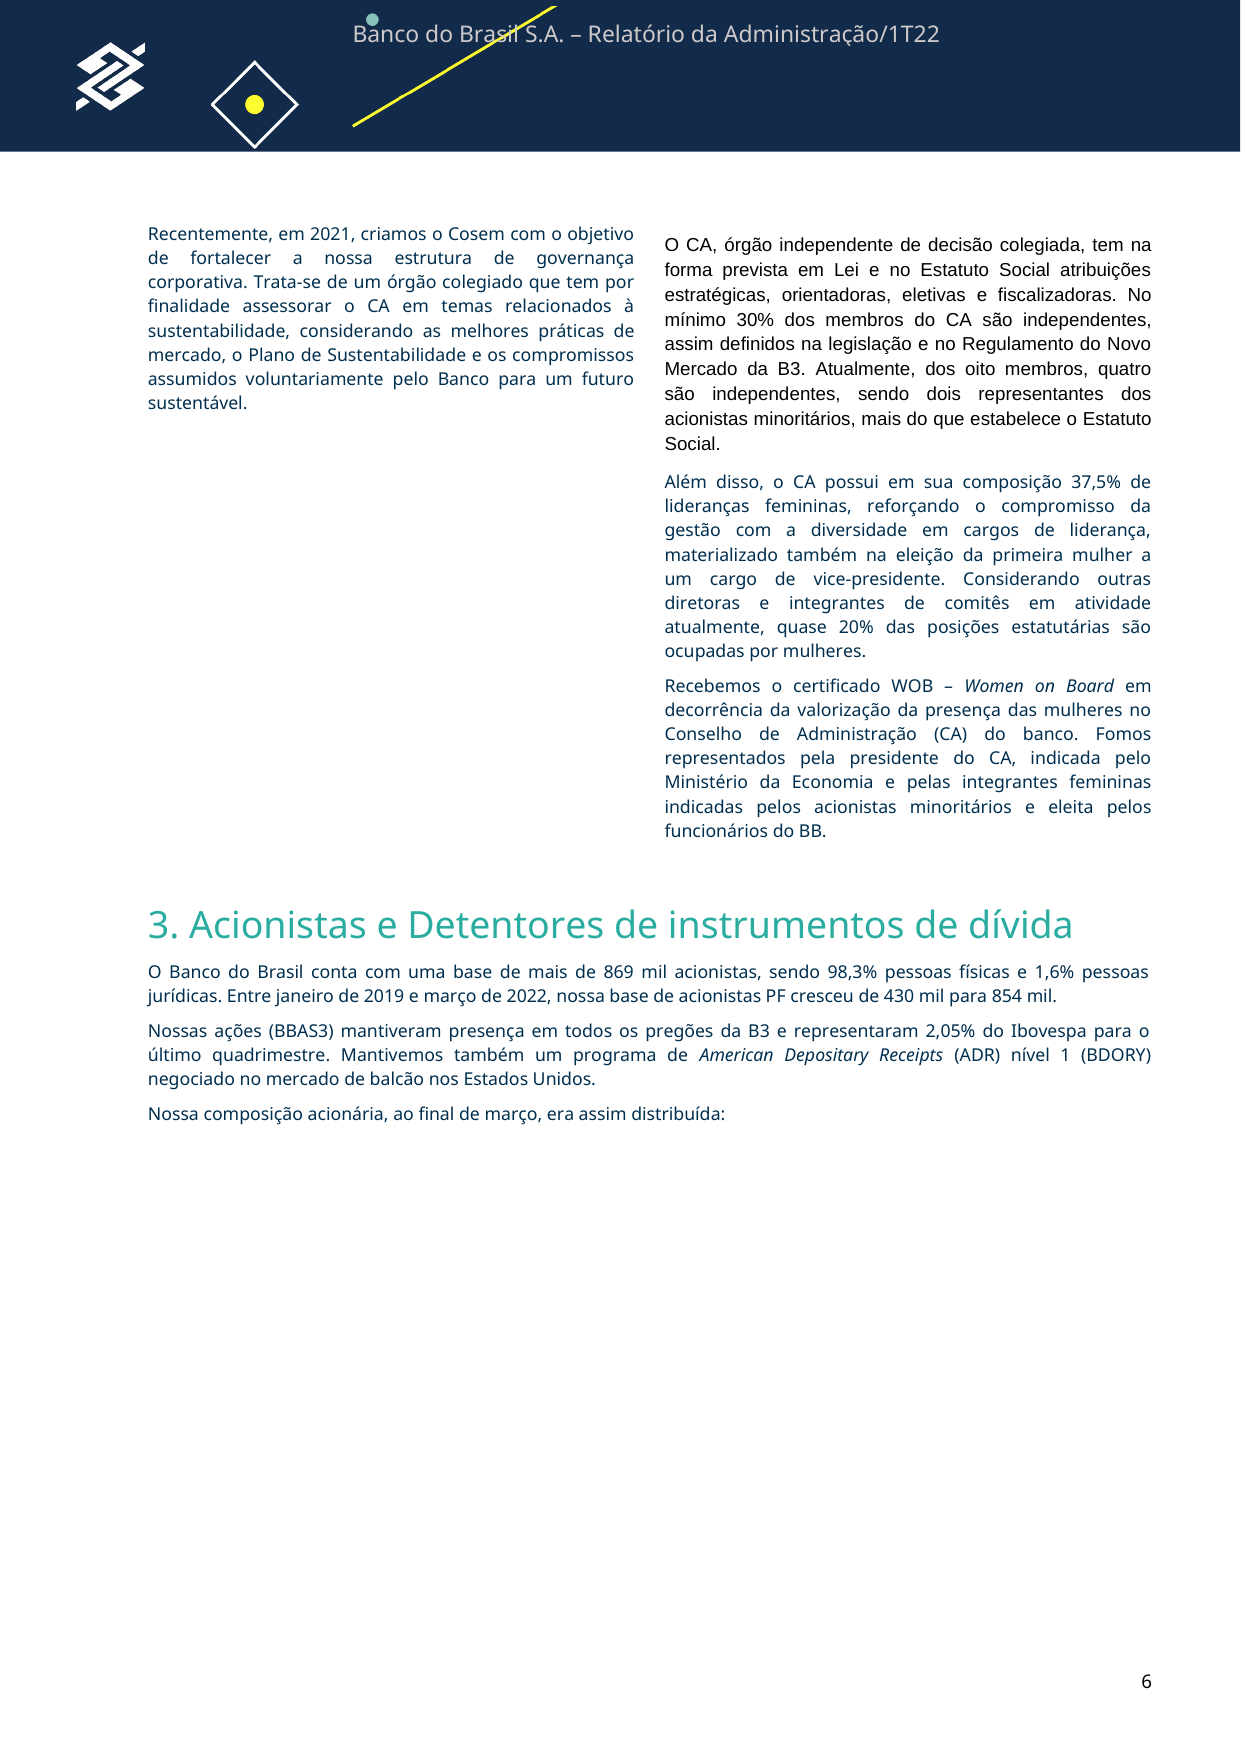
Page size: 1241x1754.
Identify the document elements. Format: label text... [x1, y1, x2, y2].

text O Banco do Brasil conta com uma base de mais de 869 mil acionistas, sendo 98,3% pessoas físicas e 1,6% pessoas jurídicas. Entre janeiro de 2019 e março de 2022, nossa base de acionistas PF cresceu de 430 mil para 854 mil. [148, 959, 1152, 1008]
text Além disso, o CA possui em sua composição 37,5% de lideranças femininas, reforçando o compromisso da gestão com a diversidade em cargos de liderança, materializado também na eleição da primeira mulher a um cargo de vice-presidente. Considerando outras diretoras e integrantes de comitês em atividade atualmente, quase 20% das posições estatutárias são ocupadas por mulheres. [664, 469, 1152, 663]
picture [210, 6, 588, 149]
text 3. Acionistas e Detentores de instrumentos de dívida [148, 898, 1152, 949]
text Nossas ações (BBAS3) mantiveram presença em todos os pregões da B3 e representaram 2,05% do Ibovespa para o último quadrimestre. Mantivemos também um programa de American Depositary Receipts (ADR) nível 1 (BDORY) negociado no mercado de balcão nos Estados Unidos. [148, 1018, 1152, 1091]
picture [76, 42, 145, 111]
text Nossa composição acionária, ao final de março, era assim distribuída: [148, 1101, 1152, 1125]
text Recentemente, em 2021, criamos o Cosem com o objetivo de fortalecer a nossa estrutura de governança corporativa. Trata-se de um órgão colegiado que tem por finalidade assessorar o CA em temas relacionados à sustentabilidade, considerando as melhores práticas de mercado, o Plano de Sustentabilidade e os compromissos assumidos voluntariamente pelo Banco para um futuro sustentável.O CA, órgão independente de decisão colegiada, tem na forma prevista em Lei e no Estatuto Social atribuições estratégicas, orientadoras, eletivas e fiscalizadoras. No mínimo 30% dos membros do CA são independentes, assim definidos na legislação e no Regulamento do Novo Mercado da B3. Atualmente, dos oito membros, quatro são independentes, sendo dois representantes dos acionistas minoritários, mais do que estabelece o Estatuto Social. [148, 221, 635, 415]
text Recebemos o certificado WOB – Women on Board em decorrência da valorização da presença das mulheres no Conselho de Administração (CA) do banco. Fomos representados pela presidente do CA, indicada pelo Ministério da Economia e pelas integrantes femininas indicadas pelos acionistas minoritários e eleita pelos funcionários do BB. [664, 673, 1152, 842]
